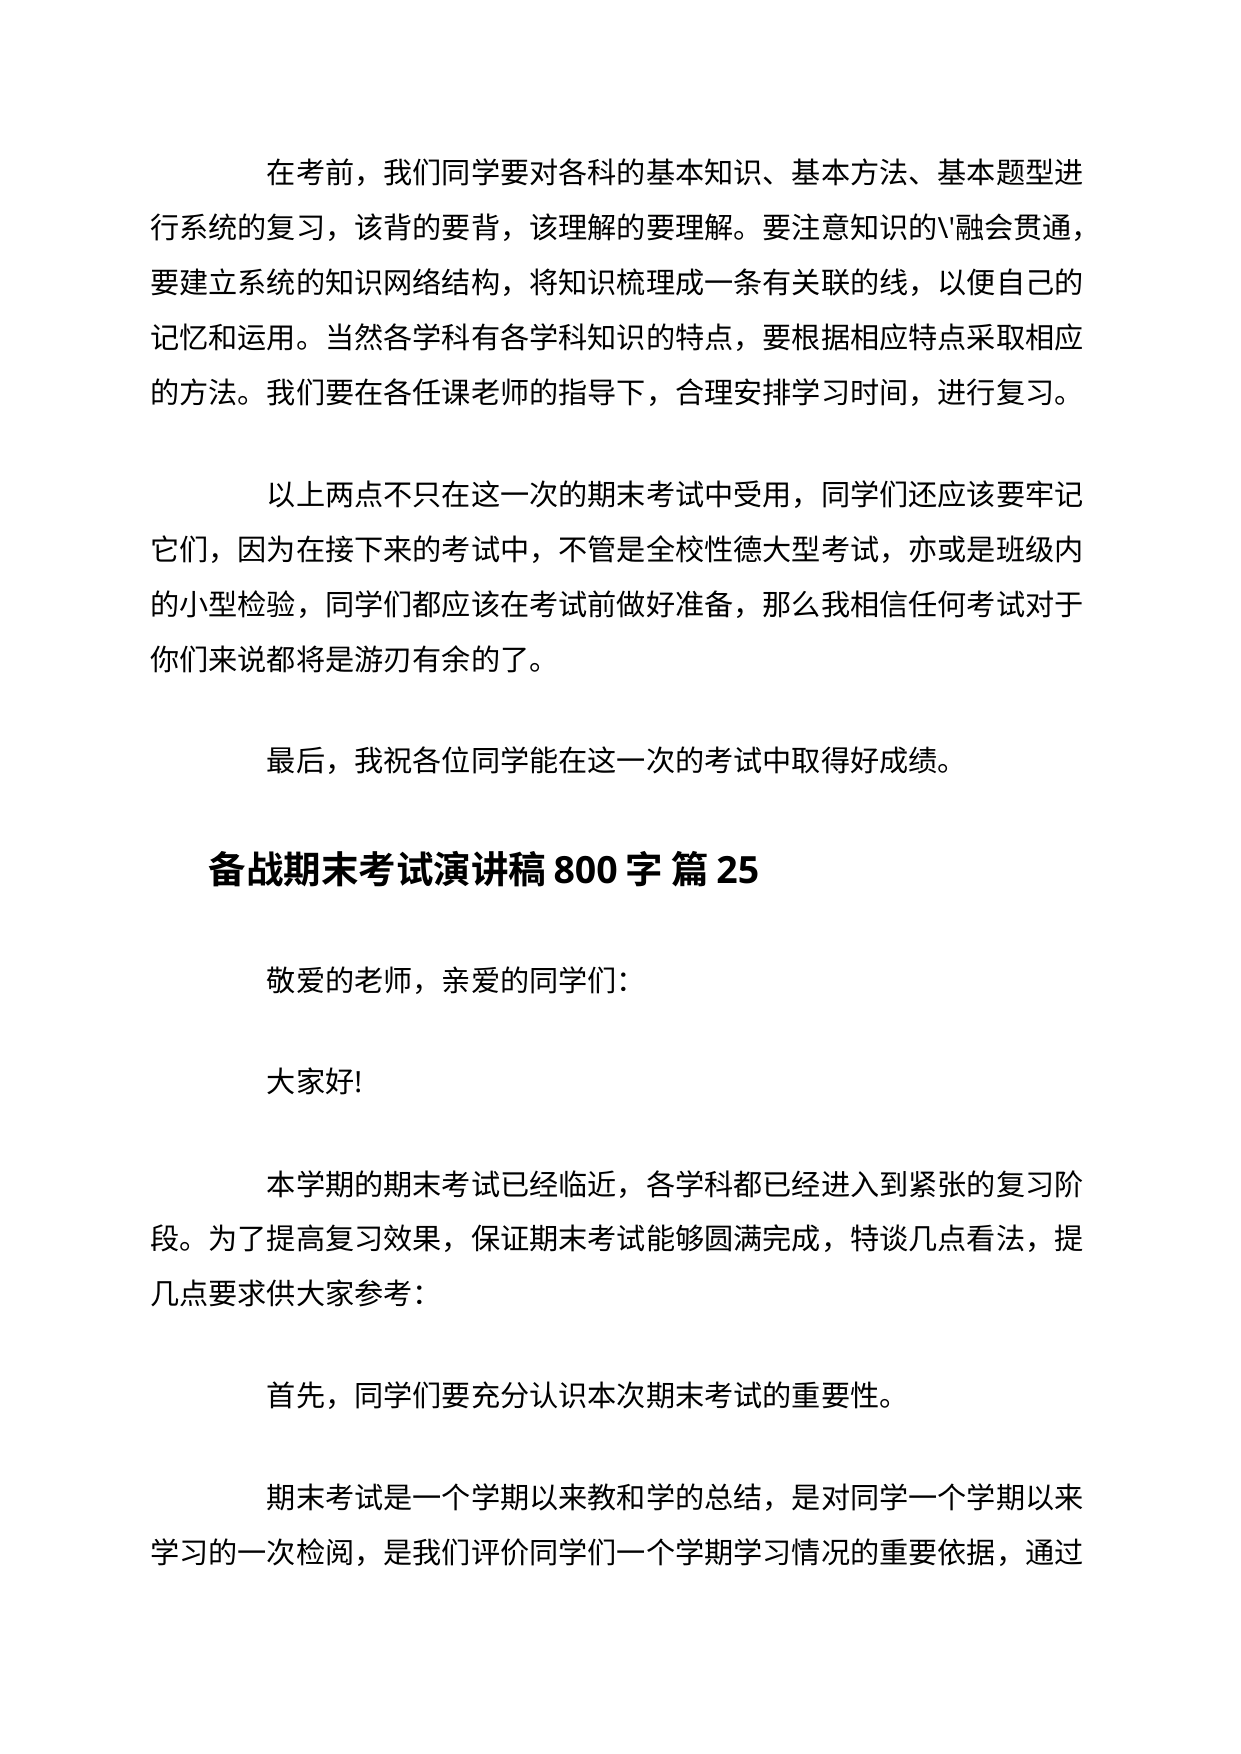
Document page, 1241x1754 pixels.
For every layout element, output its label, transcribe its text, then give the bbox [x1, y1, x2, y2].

text 本学期的期末考试已经临近，各学科都已经进入到紧张的复习阶段。为了提高复习效果，保证期末考试能够圆满完成，特谈几点看法，提几点要求供大家参考： [150, 1161, 1090, 1313]
text 备战期末考试演讲稿800字 篇25 [150, 840, 1090, 894]
text 在考前，我们同学要对各科的基本知识、基本方法、基本题型进行系统的复习，该背的要背，该理解的要理解。要注意知识的\'融会贯通，要建立系统的知识网络结构，将知识梳理成一条有关联的线，以便自己的记忆和运用。当然各学科有各学科知识的特点，要根据相应特点采取相应的方法。我们要在各任课老师的指导下，合理安排学习时间，进行复习。 [150, 150, 1090, 412]
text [150, 1474, 1090, 1572]
text 首先，同学们要充分认识本次期末考试的重要性。 [150, 1373, 1090, 1415]
text 以上两点不只在这一次的期末考试中受用，同学们还应该要牢记它们，因为在接下来的考试中，不管是全校性德大型考试，亦或是班级内的小型检验，同学们都应该在考试前做好准备，那么我相信任何考试对于你们来说都将是游刃有余的了。 [150, 471, 1090, 678]
text 最后，我祝各位同学能在这一次的考试中取得好成绩。 [150, 738, 1090, 780]
text 敬爱的老师，亲爱的同学们： [150, 957, 1090, 999]
text 大家好! [150, 1059, 1090, 1101]
